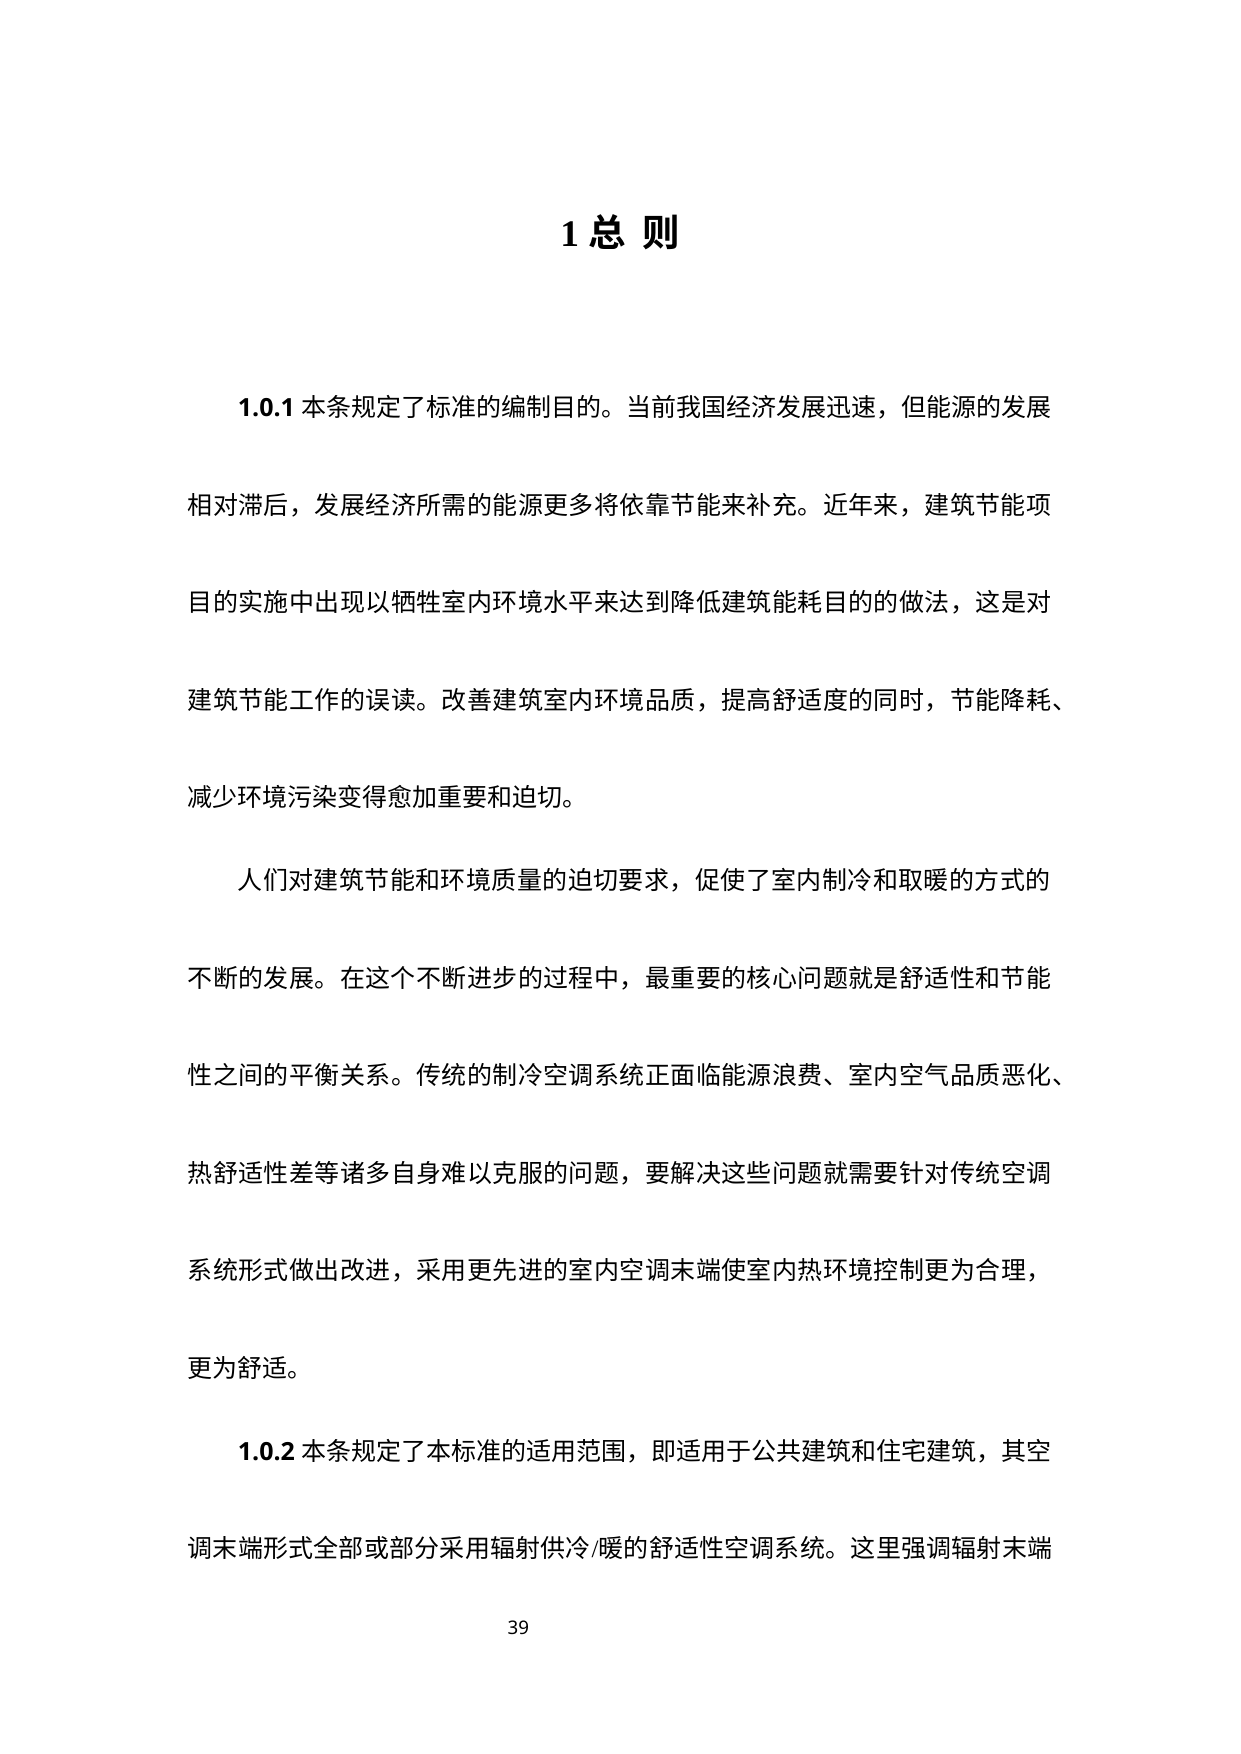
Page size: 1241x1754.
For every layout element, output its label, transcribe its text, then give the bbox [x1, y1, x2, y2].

subtitle 1 总 则 [187, 197, 1053, 262]
text 1.0.1 本条规定了标准的编制目的。当前我国经济发展迅速，但能源的发展相对滞后，发展经济所需的能源更多将依靠节能来补充。近年来，建筑节能项目的实施中出现以牺牲室内环境水平来达到降低建筑能耗目的的做法，这是对建筑节能工作的误读。改善建筑室内环境品质，提高舒适度的同时，节能降耗、减少环境污染变得愈加重要和迫切。 [187, 373, 1053, 828]
text 人们对建筑节能和环境质量的迫切要求，促使了室内制冷和取暖的方式的不断的发展。在这个不断进步的过程中，最重要的核心问题就是舒适性和节能性之间的平衡关系。传统的制冷空调系统正面临能源浪费、室内空气品质恶化、热舒适性差等诸多自身难以克服的问题，要解决这些问题就需要针对传统空调系统形式做出改进，采用更先进的室内空调末端使室内热环境控制更为合理，更为舒适。 [187, 846, 1053, 1399]
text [187, 1417, 1053, 1579]
